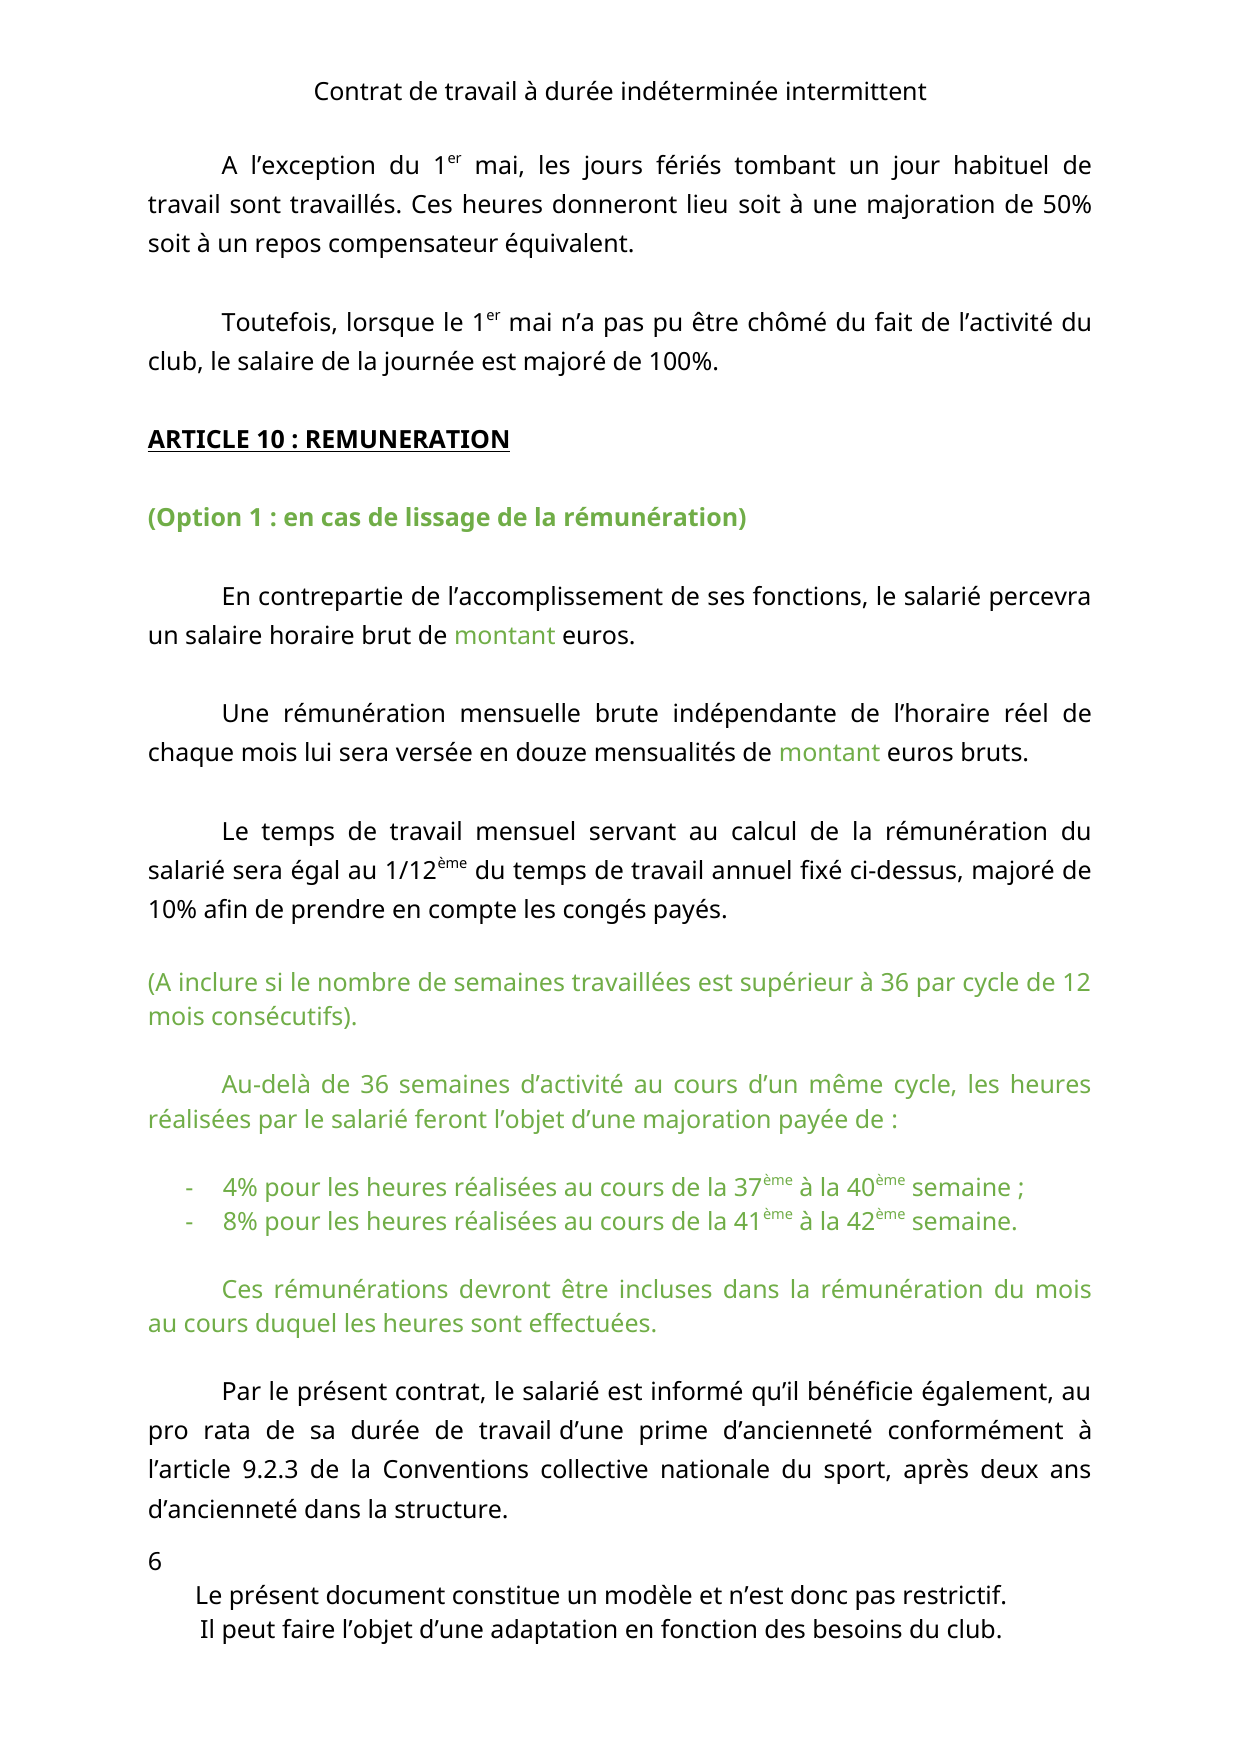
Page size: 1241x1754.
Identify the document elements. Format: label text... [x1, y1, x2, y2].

text Ces rémunérations devront être incluses dans la rémunération du mois au cours duquel les heures sont effectuées. [148, 1272, 1093, 1340]
text Toutefois, lorsque le 1er mai n’a pas pu être chômé du fait de l’activité du club, le salaire de la journée est majoré de 100%. [148, 304, 1093, 377]
text (A inclure si le nombre de semaines travaillées est supérieur à 36 par cycle de 12 mois consécutifs). [148, 965, 1093, 1033]
text (Option 1 : en cas de lissage de la rémunération) [148, 500, 1093, 534]
list 4% pour les heures réalisées au cours de la 37ème à la 40ème semaine ; [185, 1169, 1093, 1203]
text ARTICLE 10 : REMUNERATION [148, 422, 1093, 456]
text Le temps de travail mensuel servant au calcul de la rémunération du salarié sera égal au 1/12ème du temps de travail annuel fixé ci-dessus, majoré de 10% afin de prendre en compte les congés payés. [148, 813, 1093, 926]
text Une rémunération mensuelle brute indépendante de l’horaire réel de chaque mois lui sera versée en douze mensualités de montant euros bruts. [148, 696, 1093, 769]
list 8% pour les heures réalisées au cours de la 41ème à la 42ème semaine. [185, 1203, 1093, 1237]
text Au-delà de 36 semaines d’activité au cours d’un même cycle, les heures réalisées par le salarié feront l’objet d’une majoration payée de : [148, 1067, 1093, 1135]
text Par le présent contrat, le salarié est informé qu’il bénéficie également, au pro rata de sa durée de travail d’une prime d’ancienneté conformément à l’article 9.2.3 de la Conventions collective nationale du sport, après deux ans d’ancienneté dans la structure. [148, 1374, 1093, 1525]
text A l’exception du 1er mai, les jours fériés tombant un jour habituel de travail sont travaillés. Ces heures donneront lieu soit à une majoration de 50% soit à un repos compensateur équivalent. [148, 148, 1093, 260]
text En contrepartie de l’accomplissement de ses fonctions, le salarié percevra un salaire horaire brut de montant euros. [148, 578, 1093, 652]
